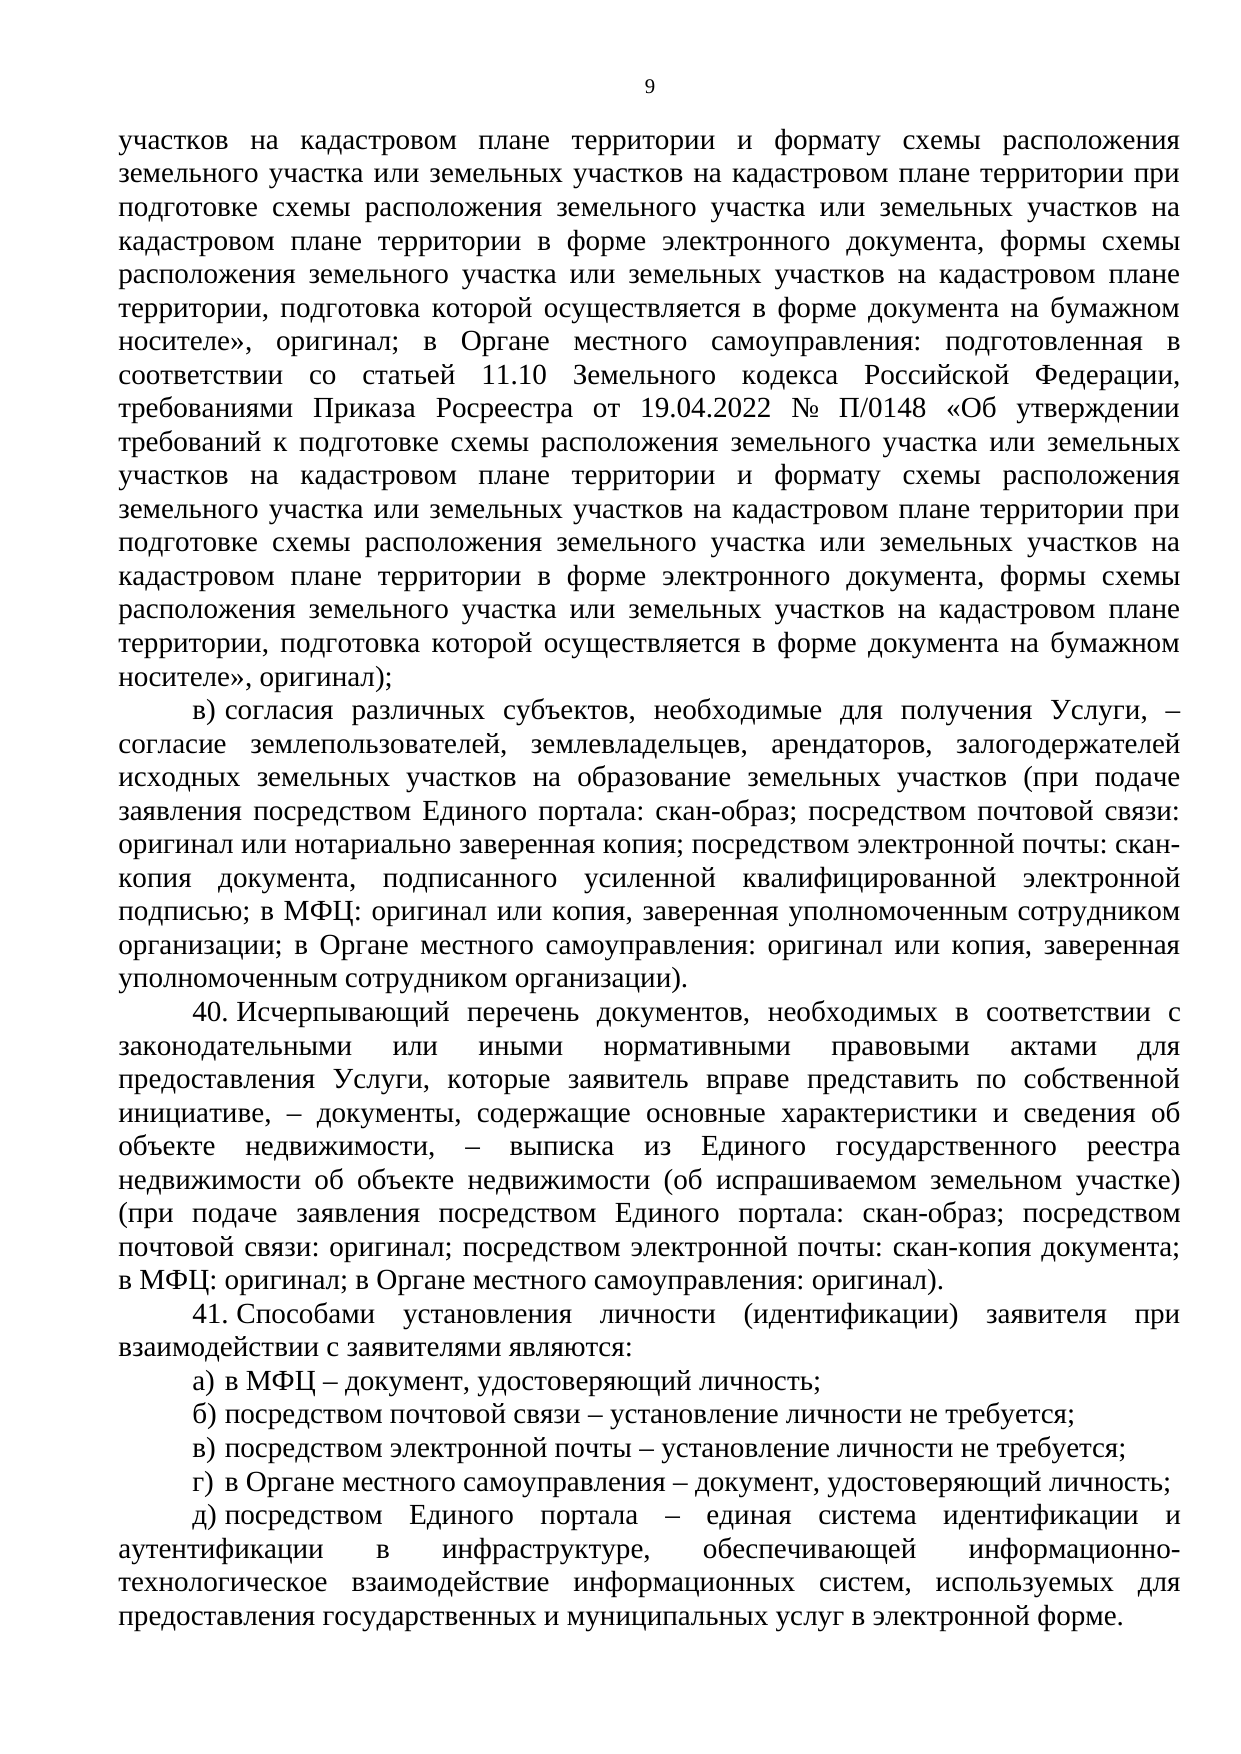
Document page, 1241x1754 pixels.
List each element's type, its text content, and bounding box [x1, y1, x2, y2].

list Исчерпывающий перечень документов, необходимых в соответствии с законодательными или иными нормативными правовыми актами для предоставления Услуги, которые заявитель вправе представить по собственной инициативе, – документы, содержащие основные характеристики и сведения об объекте недвижимости, – выписка из Единого государственного реестра недвижимости об объекте недвижимости (об испрашиваемом земельном участке) (при подаче заявления посредством Единого портала: скан-образ; посредством почтовой связи: оригинал; посредством электронной почты: скан-копия документа; в МФЦ: оригинал; в Органе местного самоуправления: оригинал). [118, 994, 1181, 1296]
list в Органе местного самоуправления – документ, удостоверяющий личность; [118, 1464, 1181, 1497]
list посредством почтовой связи – установление личности не требуется; [118, 1397, 1181, 1430]
list Способами установления личности (идентификации) заявителя при взаимодействии с заявителями являются: [118, 1296, 1181, 1363]
list посредством электронной почты – установление личности не требуется; [118, 1430, 1181, 1464]
list посредством Единого портала – единая система идентификации и аутентификации в инфраструктуре, обеспечивающей информационно-технологическое взаимодействие информационных систем, используемых для предоставления государственных и муниципальных услуг в электронной форме. [118, 1497, 1181, 1631]
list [118, 122, 1181, 692]
list в МФЦ – документ, удостоверяющий личность; [118, 1363, 1181, 1397]
list согласия различных субъектов, необходимые для получения Услуги, – согласие землепользователей, землевладельцев, арендаторов, залогодержателей исходных земельных участков на образование земельных участков (при подаче заявления посредством Единого портала: скан-образ; посредством почтовой связи: оригинал или нотариально заверенная копия; посредством электронной почты: скан-копия документа, подписанного усиленной квалифицированной электронной подписью; в МФЦ: оригинал или копия, заверенная уполномоченным сотрудником организации; в Органе местного самоуправления: оригинал или копия, заверенная уполномоченным сотрудником организации). [118, 692, 1181, 994]
